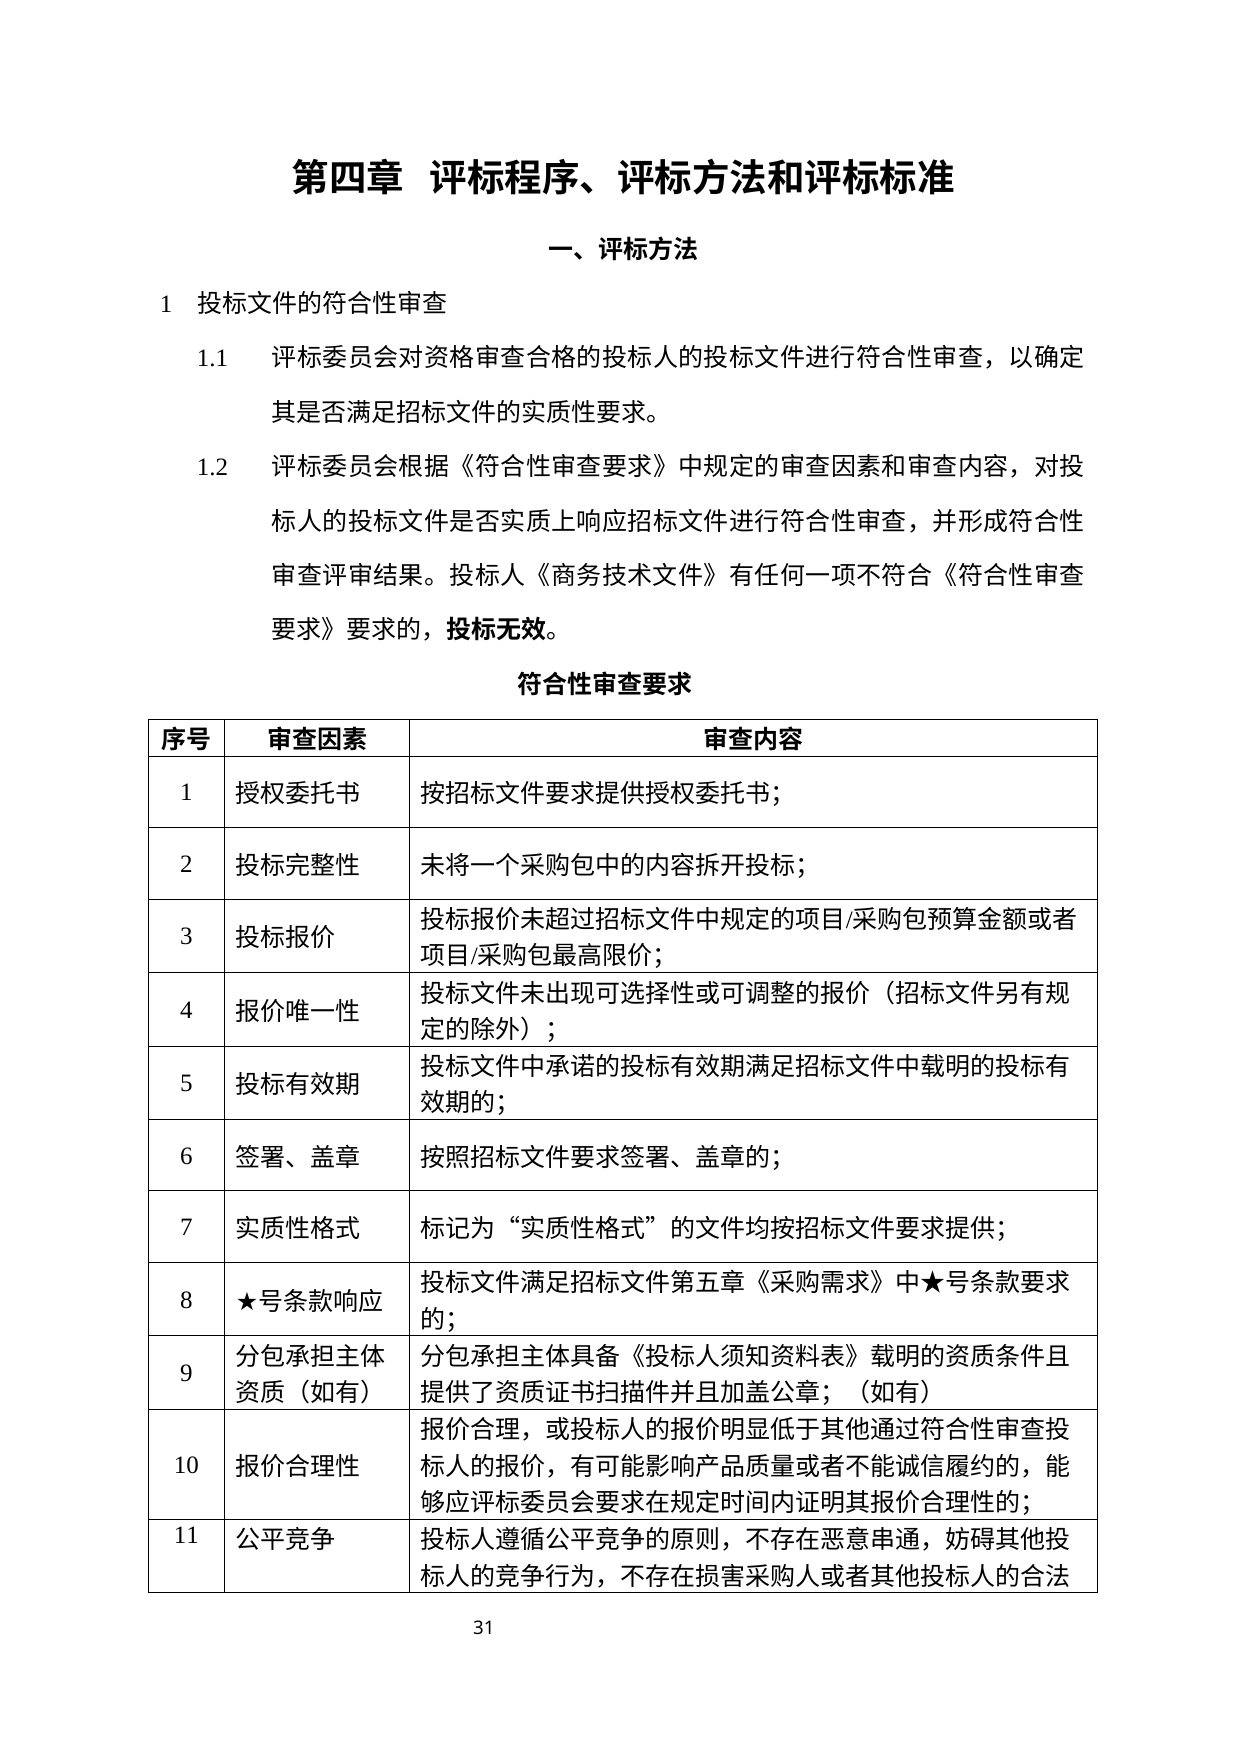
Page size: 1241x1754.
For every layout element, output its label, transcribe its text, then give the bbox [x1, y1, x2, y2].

table_cell 授权委托书 [225, 757, 409, 827]
table_cell 5 [149, 1047, 224, 1119]
table_cell 4 [149, 973, 224, 1046]
table_cell 9 [149, 1336, 224, 1409]
table_cell 标记为“实质性格式”的文件均按招标文件要求提供； [410, 1191, 1097, 1262]
table_cell 按招标文件要求提供授权委托书； [410, 757, 1097, 827]
table_header 审查因素 [225, 720, 409, 756]
list 评标委员会根据《符合性审查要求》中规定的审查因素和审查内容，对投标人的投标文件是否实质上响应招标文件进行符合性审查，并形成符合性审查评审结果。投标人《商务技术文件》有任何一项不符合《符合性审查要求》要求的，投标无效。 [197, 447, 1087, 646]
table_cell 报价唯一性 [225, 973, 409, 1046]
table_cell 投标完整性 [225, 828, 409, 898]
table_cell 投标有效期 [225, 1047, 409, 1119]
table_cell 11 [149, 1520, 224, 1592]
text 第四章 评标程序、评标方法和评标标准 [159, 148, 1087, 202]
table_cell 3 [149, 900, 224, 972]
table_cell 未将一个采购包中的内容拆开投标； [410, 828, 1097, 898]
table_cell 10 [149, 1410, 224, 1519]
table_cell ★号条款响应 [225, 1263, 409, 1335]
table_cell 按照招标文件要求签署、盖章的； [410, 1120, 1097, 1190]
table_cell 分包承担主体资质（如有） [225, 1336, 409, 1409]
table_cell 报价合理性 [225, 1410, 409, 1519]
table_cell 投标报价未超过招标文件中规定的项目/采购包预算金额或者项目/采购包最高限价； [410, 900, 1097, 972]
table_header 审查内容 [410, 720, 1097, 756]
table_cell 投标文件中承诺的投标有效期满足招标文件中载明的投标有效期的； [410, 1047, 1097, 1119]
table_cell 投标文件满足招标文件第五章《采购需求》中★号条款要求的； [410, 1263, 1097, 1335]
table_cell 2 [149, 828, 224, 898]
table_cell 公平竞争 [225, 1520, 409, 1592]
table_cell 报价合理，或投标人的报价明显低于其他通过符合性审查投标人的报价，有可能影响产品质量或者不能诚信履约的，能够应评标委员会要求在规定时间内证明其报价合理性的； [410, 1410, 1097, 1519]
list 评标委员会对资格审查合格的投标人的投标文件进行符合性审查，以确定其是否满足招标文件的实质性要求。 [197, 338, 1087, 428]
table_cell 分包承担主体具备《投标人须知资料表》载明的资质条件且提供了资质证书扫描件并且加盖公章；（如有） [410, 1336, 1097, 1409]
table_cell 实质性格式 [225, 1191, 409, 1262]
table_cell 投标文件未出现可选择性或可调整的报价（招标文件另有规定的除外）； [410, 973, 1097, 1046]
list 投标文件的符合性审查 [159, 283, 1087, 320]
table_header 序号 [149, 720, 224, 756]
table_cell 6 [149, 1120, 224, 1190]
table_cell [410, 1520, 1097, 1592]
table_cell 签署、盖章 [225, 1120, 409, 1190]
text 符合性审查要求 [122, 664, 1087, 700]
table_cell 1 [149, 757, 224, 827]
text 一、评标方法 [159, 229, 1087, 265]
table_cell 投标报价 [225, 900, 409, 972]
table_cell 8 [149, 1263, 224, 1335]
table_cell 7 [149, 1191, 224, 1262]
